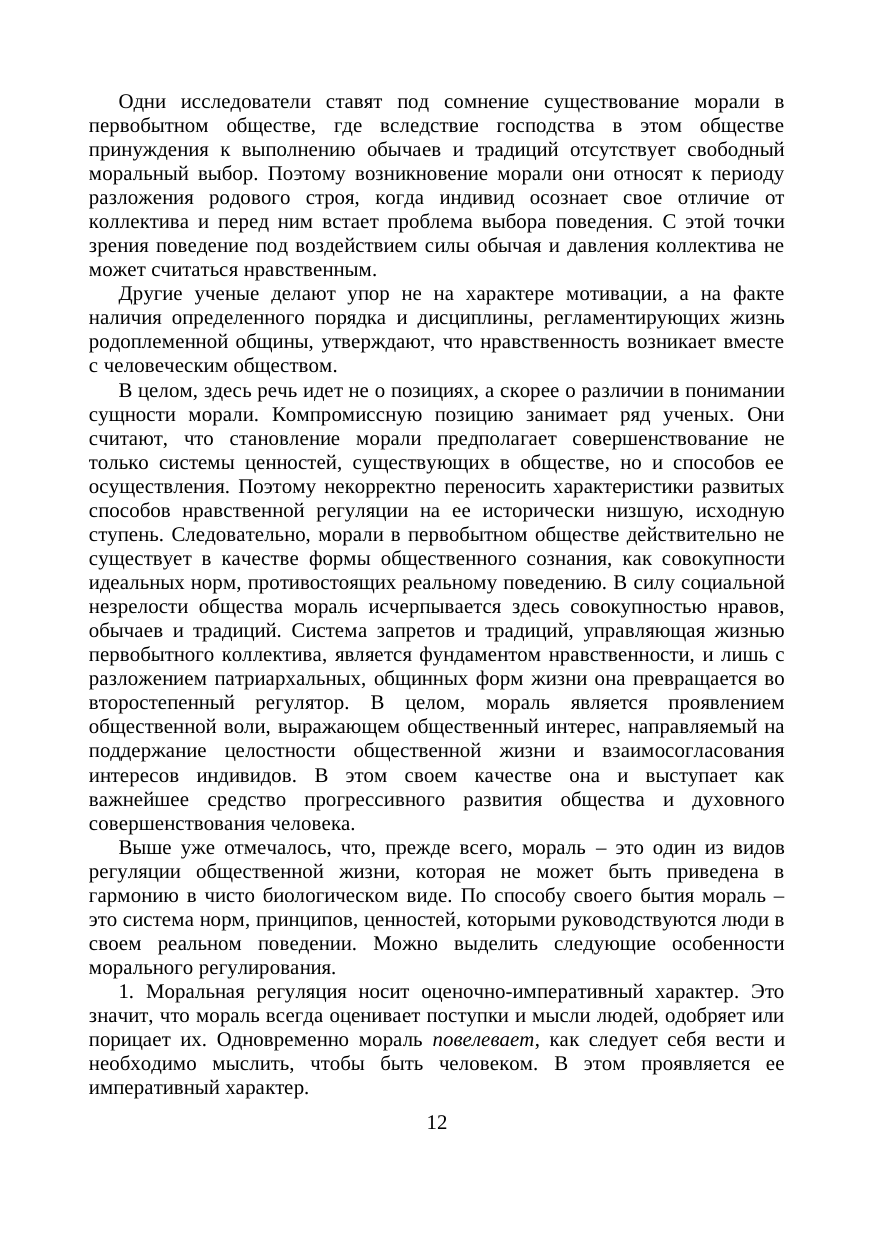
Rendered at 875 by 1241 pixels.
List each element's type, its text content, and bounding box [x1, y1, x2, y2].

text 1. Моральная регуляция носит оценочно-императивный характер. Это значит, что мораль всегда оценивает поступки и мысли людей, одобряет или порицает их. Одновременно мораль повелевает, как следует себя вести и необходимо мыслить, чтобы быть человеком. В этом проявляется ее императивный характер. [89, 979, 785, 1099]
text Выше уже отмечалось, что, прежде всего, мораль это один из видов регуляции общественной жизни, которая не может быть приведена в гармонию в чисто биологическом виде. По способу своего бытия мораль –это система норм, принципов, ценностей, которыми руководствуются люди в своем реальном поведении. Можно выделить следующие особенности морального регулирования. [89, 834, 785, 979]
text В целом, здесь речь идет не о позициях, а скорее о различии в понимании сущности морали. Компромиссную позицию занимает ряд ученых. Они считают, что становление морали предполагает совершенствование не только системы ценностей, существующих в обществе, но и способов ее осуществления. Поэтому некорректно переносить характеристики развитых способов нравственной регуляции на ее исторически низшую, исходную ступень. Следовательно, морали в первобытном обществе действительно не существует в качестве формы общественного сознания, как совокупности идеальных норм, противостоящих реальному поведению. В силу социальной незрелости общества мораль исчерпывается здесь совокупностью нравов, обычаев и традиций. Система запретов и традиций, управляющая жизнью первобытного коллектива, является фундаментом нравственности, и лишь с разложением патриархальных, общинных форм жизни она превращается во второстепенный регулятор. В целом, мораль является проявлением общественной воли, выражающем общественный интерес, направляемый на поддержание целостности общественной жизни и взаимосогласования интересов индивидов. В этом своем качестве она и выступает как важнейшее средство прогрессивного развития общества и духовного совершенствования человека. [89, 377, 785, 834]
text Другие ученые делают упор не на характере мотивации, а на факте наличия определенного порядка и дисциплины, регламентирующих жизнь родоплеменной общины, утверждают, что нравственность возникает вместе с человеческим обществом. [89, 281, 785, 377]
text Одни исследователи ставят под сомнение существование морали в первобытном обществе, где вследствие господства в этом обществе принуждения к выполнению обычаев и традиций отсутствует свободный моральный выбор. Поэтому возникновение морали они относят к периоду разложения родового строя, когда индивид осознает свое отличие от коллектива и перед ним встает проблема выбора поведения. С этой точки зрения поведение под воздействием силы обычая и давления коллектива не может считаться нравственным. [89, 89, 785, 281]
